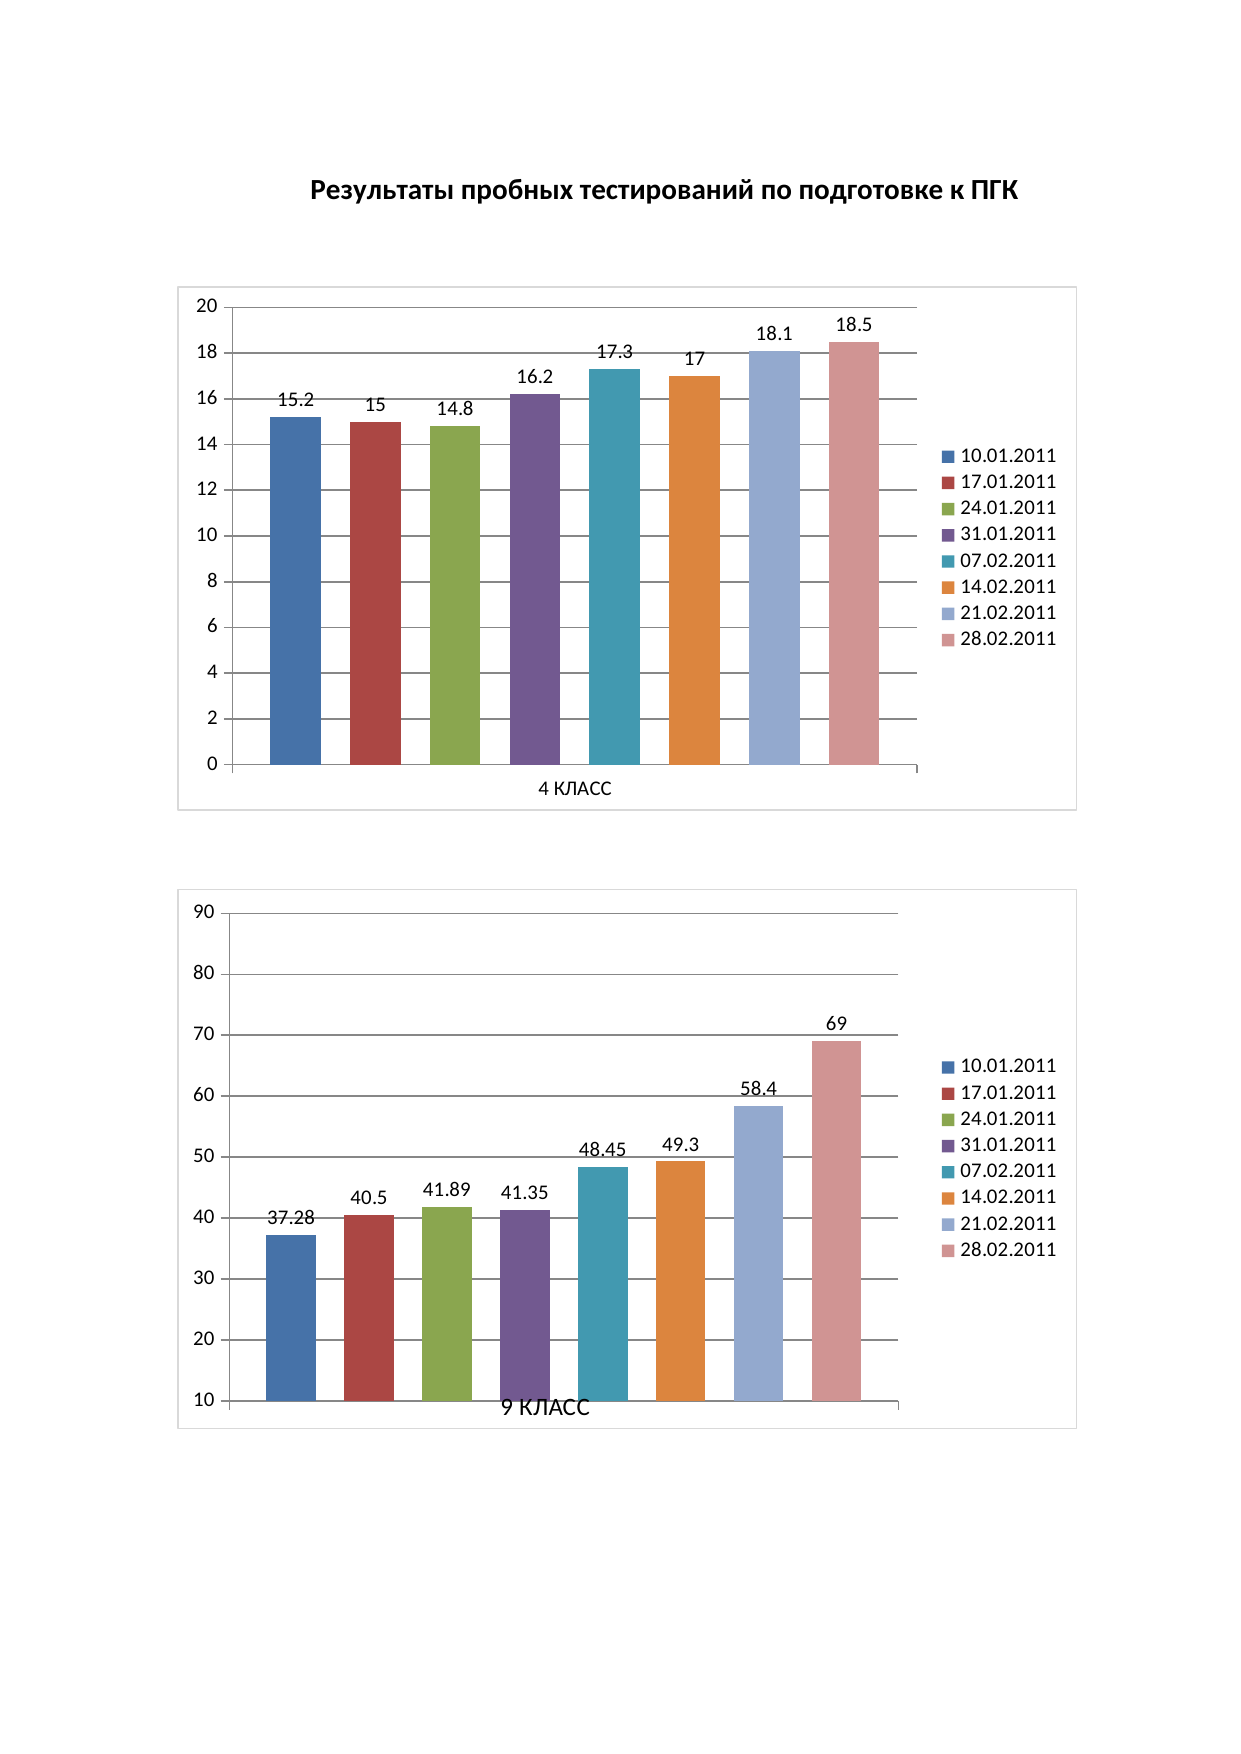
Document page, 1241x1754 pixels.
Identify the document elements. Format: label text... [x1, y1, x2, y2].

text Результаты пробных тестирований по подготовке к ПГК [177, 171, 1152, 207]
